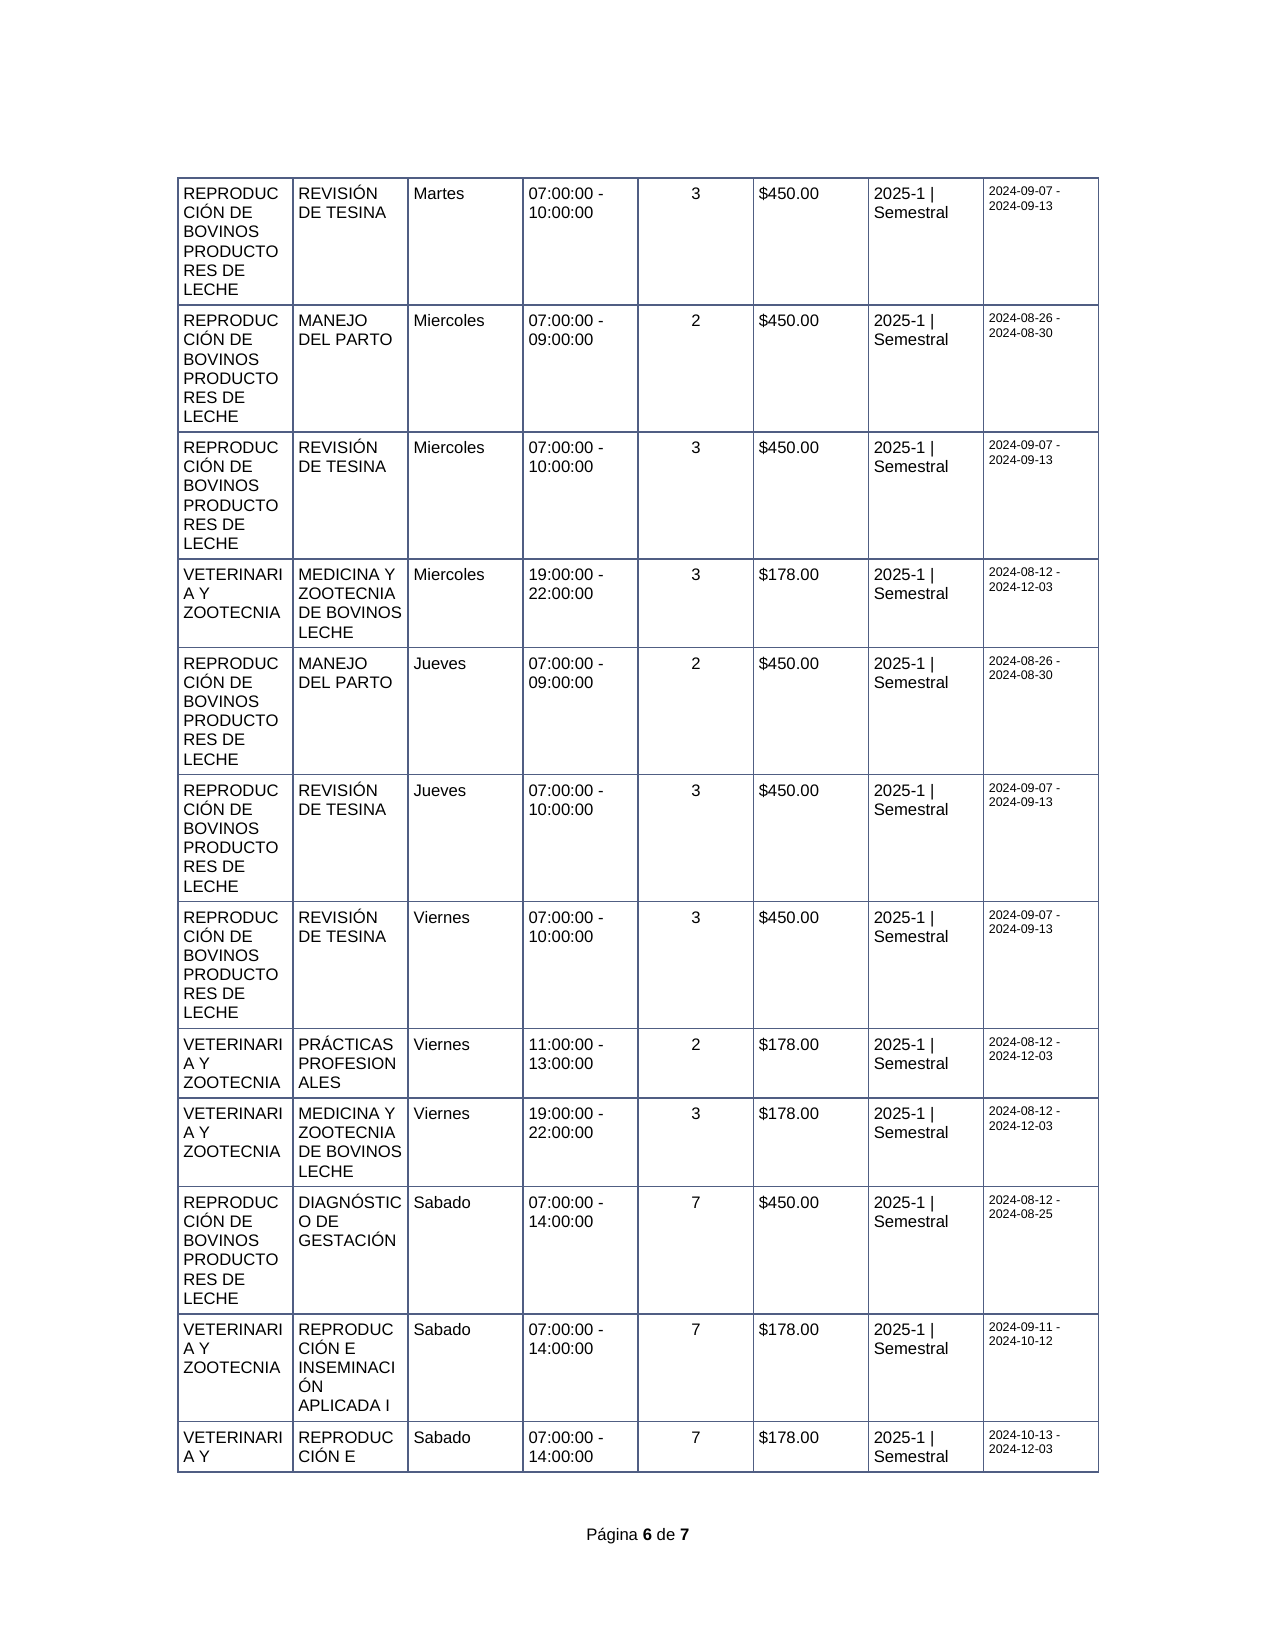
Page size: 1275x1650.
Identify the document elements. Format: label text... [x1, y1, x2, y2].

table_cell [984, 1422, 1098, 1471]
table_cell $450.00 [754, 1187, 868, 1313]
table_cell 07:00:00 - 09:00:00 [524, 648, 637, 774]
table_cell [294, 1422, 407, 1471]
table_cell 2025-1 | Semestral [869, 902, 983, 1028]
table_cell REPRODUCCIÓN DE BOVINOS PRODUCTORES DE LECHE [179, 433, 292, 558]
table_cell MANEJO DEL PARTO [294, 306, 407, 431]
table_cell Miercoles [409, 560, 522, 647]
table_cell REVISIÓN DE TESINA [294, 433, 407, 558]
table_cell 07:00:00 - 14:00:00 [524, 1422, 637, 1471]
table_cell 2025-1 | Semestral [869, 648, 983, 774]
table_cell $450.00 [754, 433, 868, 558]
table_cell Viernes [409, 1099, 522, 1186]
table_cell 7 [639, 1187, 753, 1313]
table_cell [179, 1422, 292, 1471]
table_cell 3 [639, 1099, 753, 1186]
table_cell 19:00:00 - 22:00:00 [524, 1099, 637, 1186]
table_cell 2024-08-12 - 2024-12-03 [984, 1099, 1098, 1186]
table_cell $178.00 [754, 1029, 868, 1097]
table_cell REVISIÓN DE TESINA [294, 775, 407, 901]
table_cell REVISIÓN DE TESINA [294, 179, 407, 304]
table_cell 2024-09-07 - 2024-09-13 [984, 902, 1098, 1028]
table_cell 2025-1 | Semestral [869, 775, 983, 901]
table_cell Sabado [409, 1315, 522, 1421]
table_cell 2024-08-12 - 2024-08-25 [984, 1187, 1098, 1313]
table_cell $450.00 [754, 179, 868, 304]
table_cell $450.00 [754, 306, 868, 431]
table_cell 2024-09-11 - 2024-10-12 [984, 1315, 1098, 1421]
table_cell Sabado [409, 1187, 522, 1313]
table_cell 2025-1 | Semestral [869, 1422, 983, 1471]
table_cell DIAGNÓSTICO DE GESTACIÓN [294, 1187, 407, 1313]
table_cell 2024-08-26 - 2024-08-30 [984, 306, 1098, 431]
table_cell 2 [639, 306, 753, 431]
table_cell 3 [639, 560, 753, 647]
table_cell REPRODUCCIÓN DE BOVINOS PRODUCTORES DE LECHE [179, 902, 292, 1028]
table_cell MEDICINA Y ZOOTECNIA DE BOVINOS LECHE [294, 1099, 407, 1186]
table_cell $450.00 [754, 775, 868, 901]
table_cell 2024-09-07 - 2024-09-13 [984, 775, 1098, 901]
table_cell 2025-1 | Semestral [869, 179, 983, 304]
table_cell 2 [639, 1029, 753, 1097]
table_cell 2025-1 | Semestral [869, 1187, 983, 1313]
table_cell 2025-1 | Semestral [869, 1315, 983, 1421]
table_cell Sabado [409, 1422, 522, 1471]
table_cell $178.00 [754, 1099, 868, 1186]
table_cell 2024-08-12 - 2024-12-03 [984, 1029, 1098, 1097]
table_cell MEDICINA Y ZOOTECNIA DE BOVINOS LECHE [294, 560, 407, 647]
table_cell 07:00:00 - 10:00:00 [524, 179, 637, 304]
table_cell 2025-1 | Semestral [869, 1099, 983, 1186]
table_cell 7 [639, 1422, 753, 1471]
table_cell 2025-1 | Semestral [869, 1029, 983, 1097]
table_cell $450.00 [754, 902, 868, 1028]
table_cell 3 [639, 179, 753, 304]
table_cell 2025-1 | Semestral [869, 560, 983, 647]
table_cell REPRODUCCIÓN E INSEMINACIÓN APLICADA I [294, 1315, 407, 1421]
table_cell 07:00:00 - 14:00:00 [524, 1187, 637, 1313]
table_cell 2024-09-07 - 2024-09-13 [984, 433, 1098, 558]
table_cell $178.00 [754, 1315, 868, 1421]
table_cell 07:00:00 - 10:00:00 [524, 433, 637, 558]
table_cell 3 [639, 775, 753, 901]
table_cell REPRODUCCIÓN DE BOVINOS PRODUCTORES DE LECHE [179, 648, 292, 774]
table_cell 2025-1 | Semestral [869, 306, 983, 431]
table_cell PRÁCTICAS PROFESIONALES [294, 1029, 407, 1097]
table_cell MANEJO DEL PARTO [294, 648, 407, 774]
table_cell 2024-08-12 - 2024-12-03 [984, 560, 1098, 647]
table_cell VETERINARIA Y ZOOTECNIA [179, 1029, 292, 1097]
table_cell 7 [639, 1315, 753, 1421]
table_cell $178.00 [754, 560, 868, 647]
table_cell $450.00 [754, 648, 868, 774]
table_cell Martes [409, 179, 522, 304]
table_cell 07:00:00 - 10:00:00 [524, 902, 637, 1028]
table_cell Viernes [409, 1029, 522, 1097]
table_cell REVISIÓN DE TESINA [294, 902, 407, 1028]
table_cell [179, 179, 292, 304]
table_cell 3 [639, 902, 753, 1028]
table_cell 07:00:00 - 10:00:00 [524, 775, 637, 901]
table_cell Miercoles [409, 433, 522, 558]
table_cell VETERINARIA Y ZOOTECNIA [179, 560, 292, 647]
table_cell 3 [639, 433, 753, 558]
table_cell REPRODUCCIÓN DE BOVINOS PRODUCTORES DE LECHE [179, 775, 292, 901]
table_cell Viernes [409, 902, 522, 1028]
table_cell 07:00:00 - 09:00:00 [524, 306, 637, 431]
table_cell Jueves [409, 648, 522, 774]
table_cell 2024-09-07 - 2024-09-13 [984, 179, 1098, 304]
table_cell 2025-1 | Semestral [869, 433, 983, 558]
table_cell Miercoles [409, 306, 522, 431]
table_cell Jueves [409, 775, 522, 901]
table_cell 2 [639, 648, 753, 774]
table_cell VETERINARIA Y ZOOTECNIA [179, 1315, 292, 1421]
table_cell 19:00:00 - 22:00:00 [524, 560, 637, 647]
table_cell $178.00 [754, 1422, 868, 1471]
table_cell 07:00:00 - 14:00:00 [524, 1315, 637, 1421]
table_cell VETERINARIA Y ZOOTECNIA [179, 1099, 292, 1186]
table_cell 2024-08-26 - 2024-08-30 [984, 648, 1098, 774]
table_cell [179, 306, 292, 431]
table_cell REPRODUCCIÓN DE BOVINOS PRODUCTORES DE LECHE [179, 1187, 292, 1313]
table_cell 11:00:00 - 13:00:00 [524, 1029, 637, 1097]
